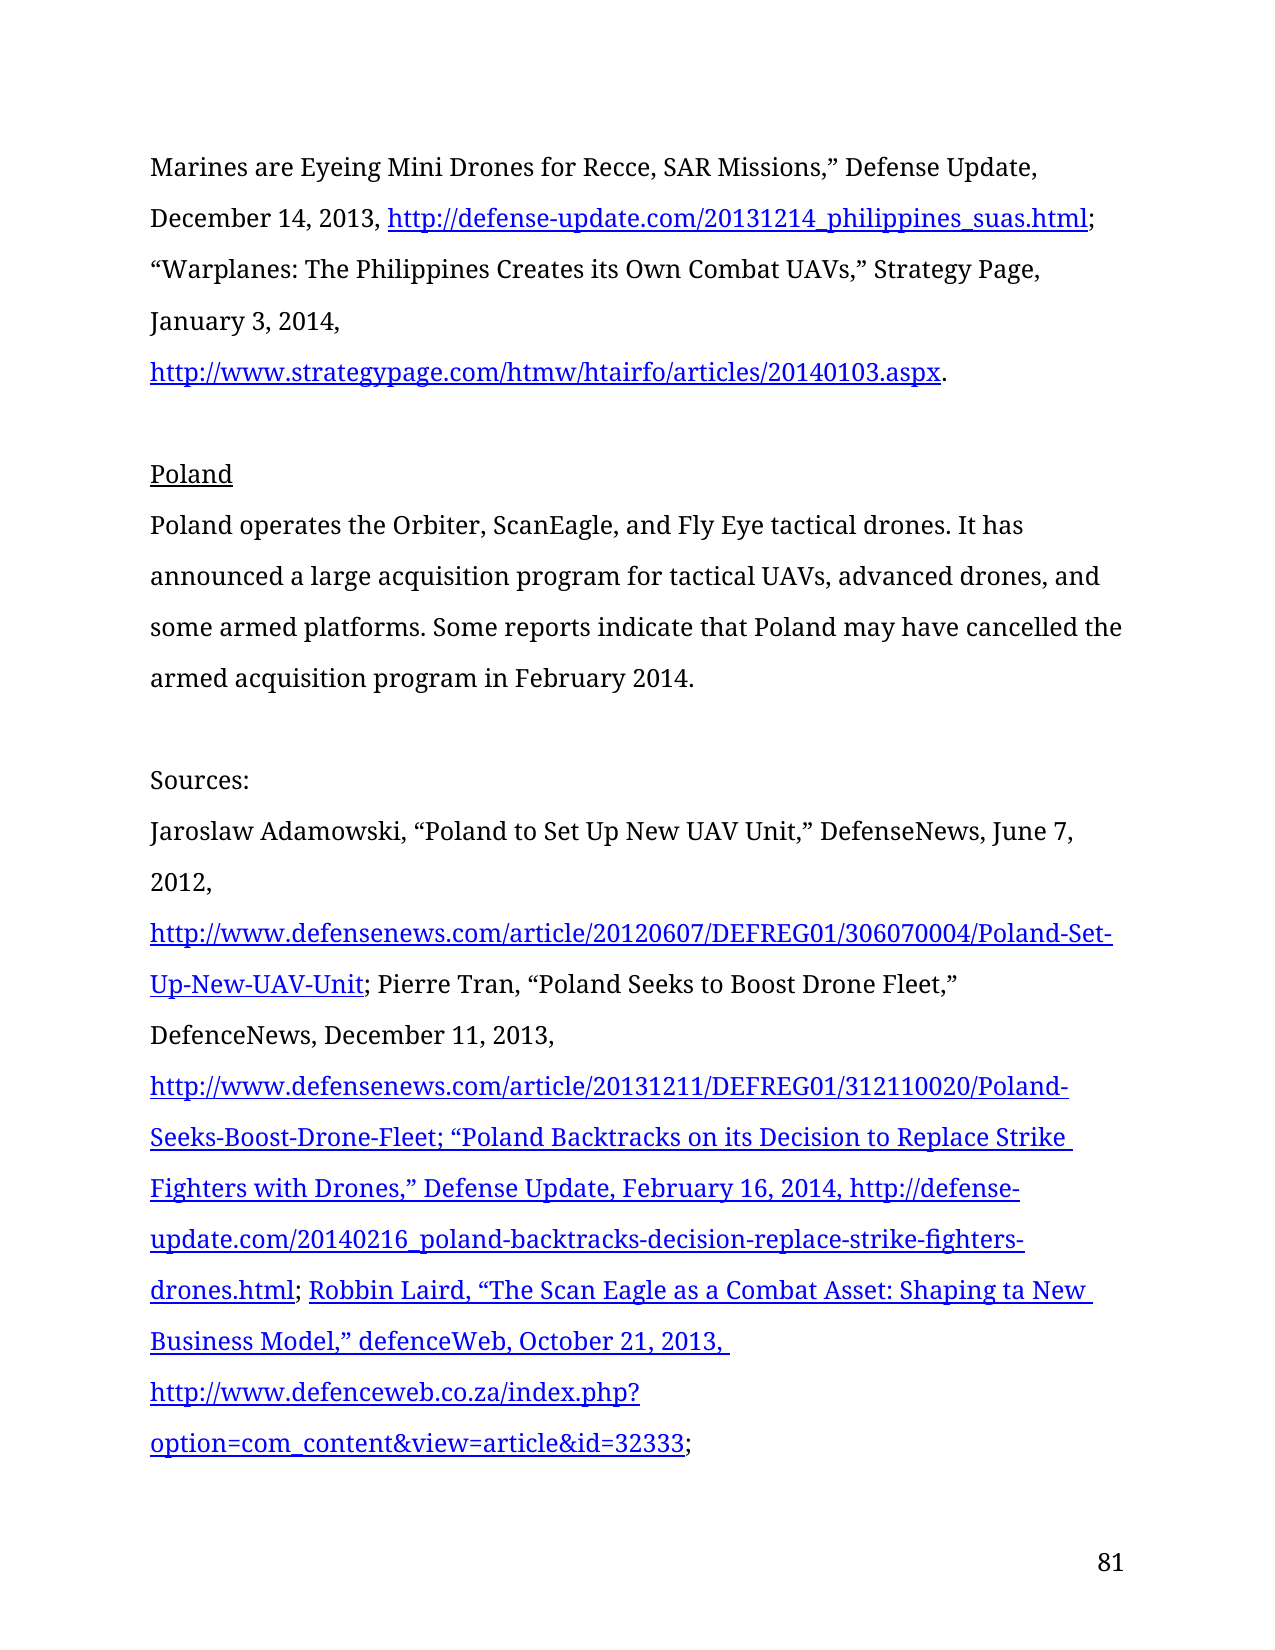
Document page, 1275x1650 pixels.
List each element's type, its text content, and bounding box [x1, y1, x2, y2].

text Poland [150, 456, 1125, 490]
text Poland operates the Orbiter, ScanEagle, and Fly Eye tactical drones. It has announced a large acquisition program for tactical UAVs, advanced drones, and some armed platforms. Some reports indicate that Poland may have cancelled the armed acquisition program in February 2014. [150, 507, 1125, 694]
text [150, 150, 1125, 388]
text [150, 813, 1125, 1460]
text Sources: [150, 762, 1125, 797]
